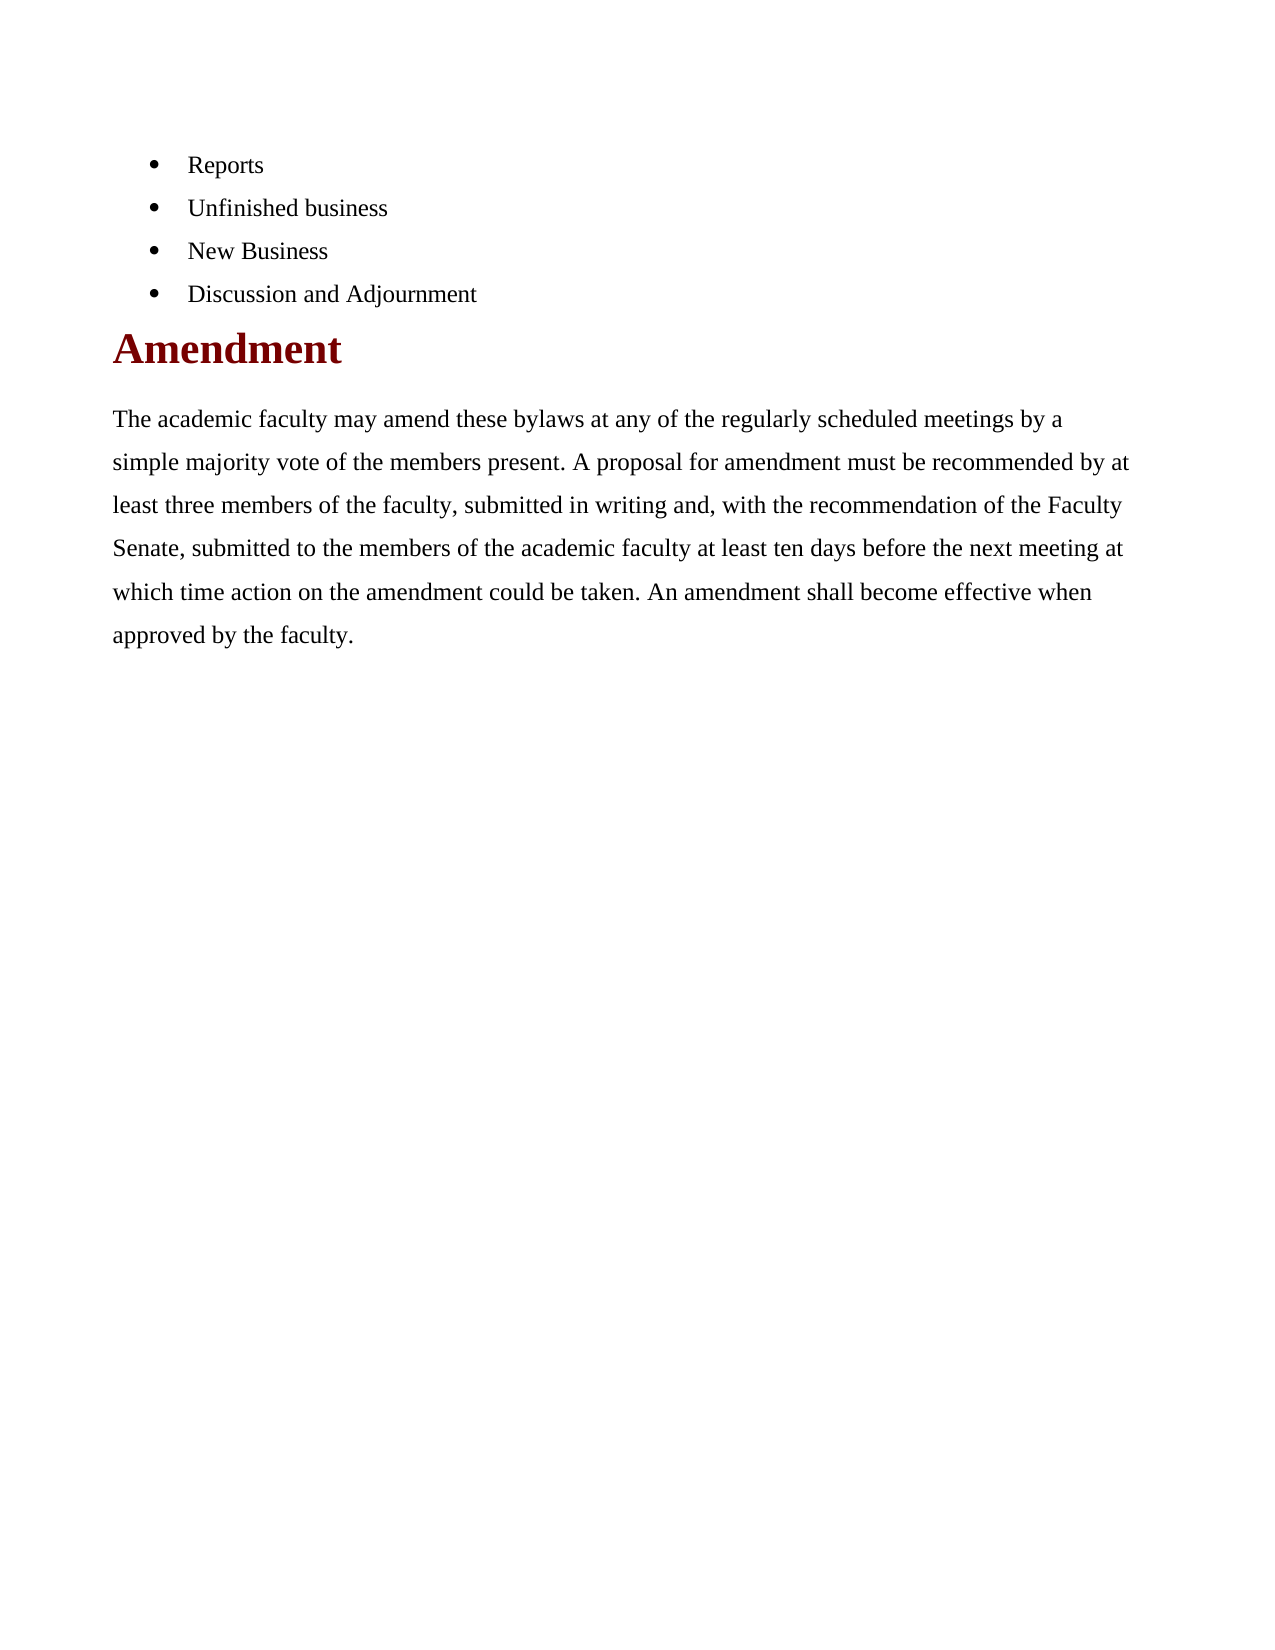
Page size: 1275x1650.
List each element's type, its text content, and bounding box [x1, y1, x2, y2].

list New Business [150, 236, 1162, 265]
list Discussion and Adjournment [150, 279, 1162, 308]
list Reports [150, 150, 1162, 179]
text The academic faculty may amend these bylaws at any of the regularly scheduled meetings by a simple majority vote of the members present. A proposal for amendment must be recommended by at least three members of the faculty, submitted in writing and, with the recommendation of the Faculty Senate, submitted to the members of the academic faculty at least ten days before the next meeting at which time action on the amendment could be taken. An amendment shall become effective when approved by the faculty. [112, 404, 1131, 648]
list Unfinished business [150, 193, 1162, 222]
text Amendment [112, 322, 1162, 373]
